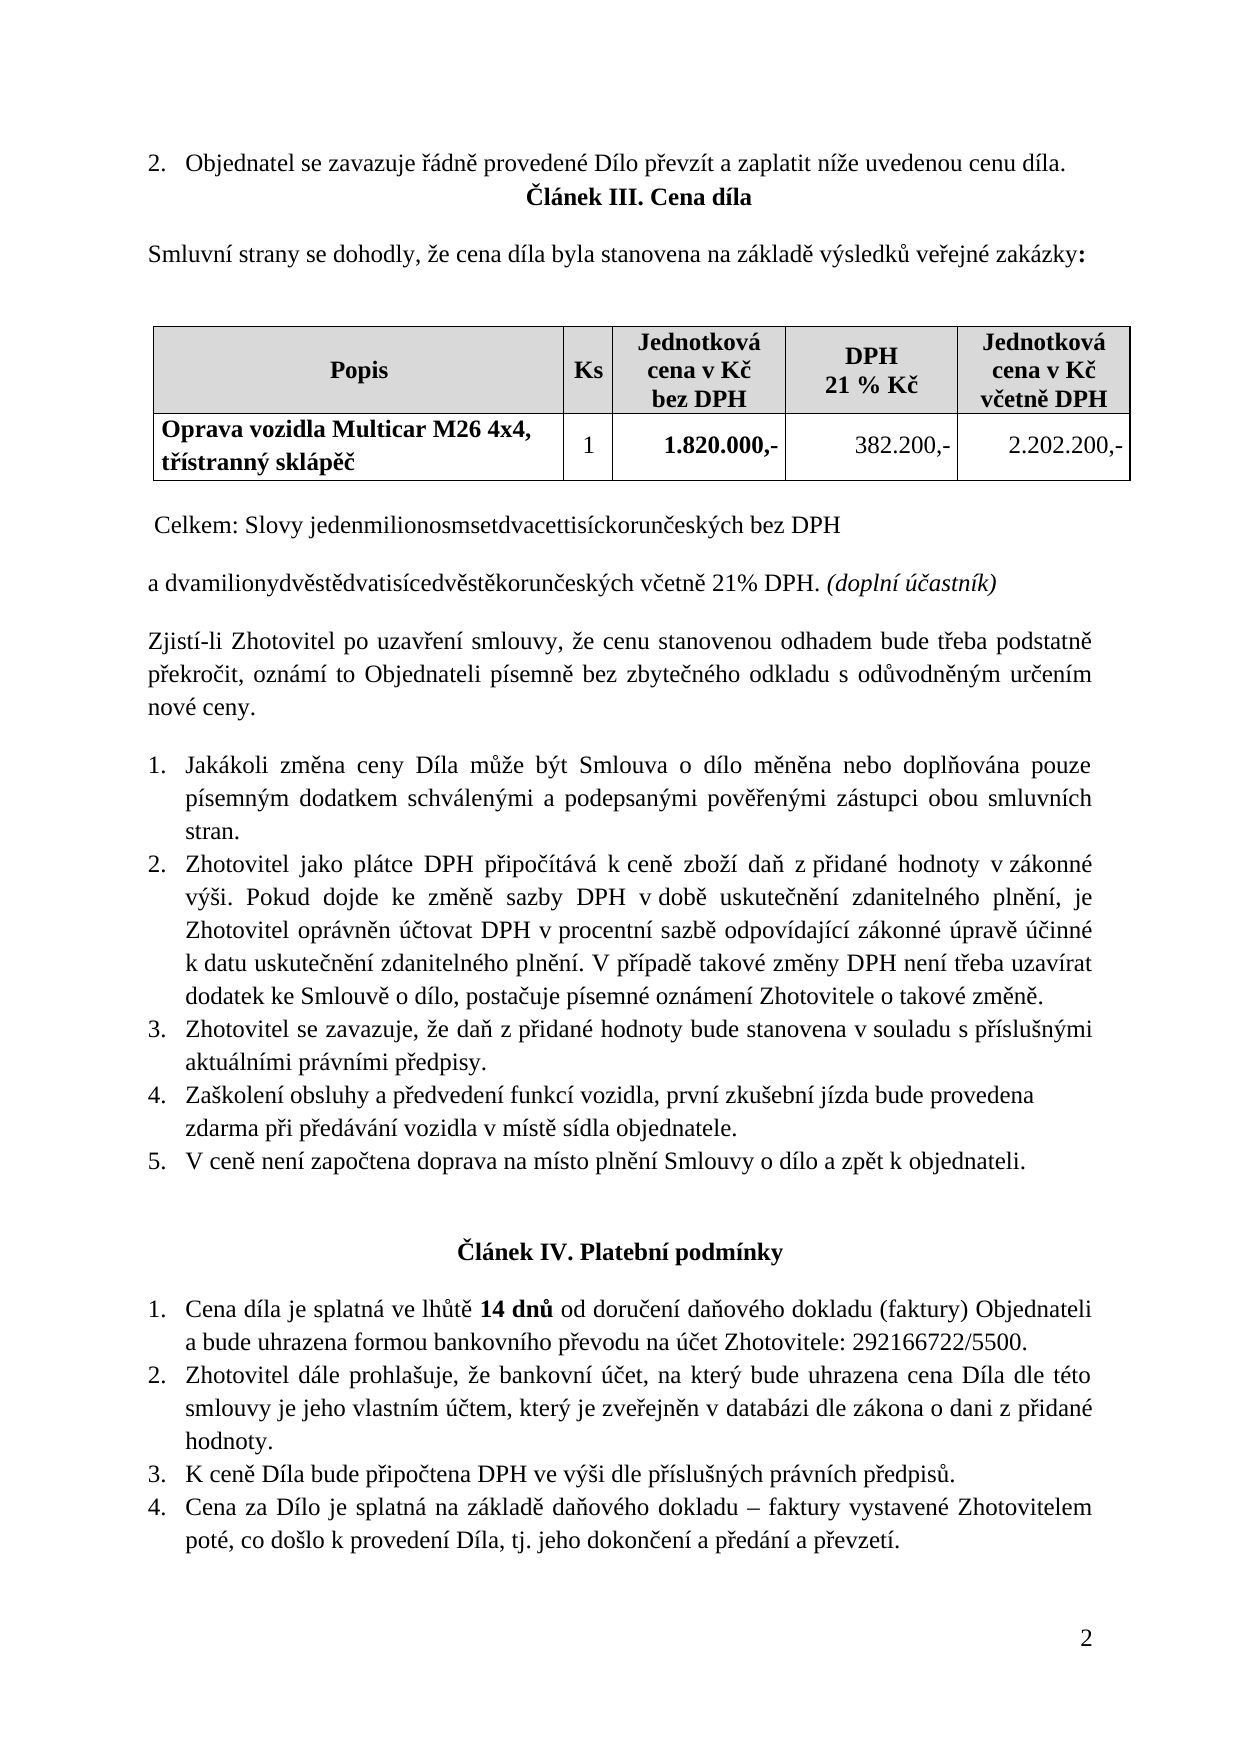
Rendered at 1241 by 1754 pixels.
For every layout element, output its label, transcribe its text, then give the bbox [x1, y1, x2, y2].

table_cell 1.820.000,- [613, 414, 785, 480]
table_cell 1 [564, 414, 612, 480]
list Zaškolení obsluhy a předvedení funkcí vozidla, první zkušební jízda bude provedena zdarma při předávání vozidla v místě sídla objednatele. [148, 1080, 1093, 1142]
text Celkem: Slovy jedenmilionosmsetdvacettisíckorunčeských bez DPH [148, 510, 1093, 539]
list Zhotovitel jako plátce DPH připočítává k ceně zboží daň z přidané hodnoty v zákonné výši. Pokud dojde ke změně sazby DPH v době uskutečnění zdanitelného plnění, je Zhotovitel oprávněn účtovat DPH v procentní sazbě odpovídající zákonné úpravě účinné k datu uskutečnění zdanitelného plnění. V případě takové změny DPH není třeba uzavírat dodatek ke Smlouvě o dílo, postačuje písemné oznámení Zhotovitele o takové změně. [148, 849, 1093, 1010]
table_cell 382.200,- [786, 414, 957, 480]
table_header Ks [564, 327, 612, 413]
list Cena díla je splatná ve lhůtě 14 dnů od doručení daňového dokladu (faktury) Objednateli a bude uhrazena formou bankovního převodu na účet Zhotovitele: 292166722/5500. [148, 1294, 1093, 1356]
list Jakákoli změna ceny Díla může být Smlouva o dílo měněna nebo doplňována pouze písemným dodatkem schválenými a podepsanými pověřenými zástupci obou smluvních stran. [148, 750, 1093, 845]
list V ceně není započtena doprava na místo plnění Smlouvy o dílo a zpět k objednateli. [148, 1146, 1093, 1175]
list Objednatel se zavazuje řádně provedené Dílo převzít a zaplatit níže uvedenou cenu díla. [148, 148, 1093, 176]
list Článek III. Cena díla [185, 182, 1093, 211]
table_header Jednotková cena v Kč bez DPH [613, 327, 785, 413]
text a dvamilionydvěstědvatisícedvěstěkorunčeských včetně 21% DPH. (doplní účastník) [148, 568, 1093, 597]
table_cell Oprava vozidla Multicar M26 4x4, třístranný sklápěč [154, 414, 563, 480]
text Smluvní strany se dohodly, že cena díla byla stanovena na základě výsledků veřejné zakázky: [148, 239, 1093, 268]
list K ceně Díla bude připočtena DPH ve výši dle příslušných právních předpisů. [148, 1459, 1093, 1488]
list Cena za Dílo je splatná na základě daňového dokladu – faktury vystavené Zhotovitelem poté, co došlo k provedení Díla, tj. jeho dokončení a předání a převzetí. [148, 1492, 1093, 1554]
table_header Popis [154, 327, 563, 413]
list Zhotovitel se zavazuje, že daň z přidané hodnoty bude stanovena v souladu s příslušnými aktuálními právními předpisy. [148, 1014, 1093, 1076]
list Zhotovitel dále prohlašuje, že bankovní účet, na který bude uhrazena cena Díla dle této smlouvy je jeho vlastním účtem, který je zveřejněn v databázi dle zákona o dani z přidané hodnoty. [148, 1360, 1093, 1455]
text Článek IV. Platební podmínky [148, 1237, 1093, 1266]
table_cell 2.202.200,- [958, 414, 1129, 480]
table_header DPH 21 % Kč [786, 327, 957, 413]
text Zjistí-li Zhotovitel po uzavření smlouvy, že cenu stanovenou odhadem bude třeba podstatně překročit, oznámí to Objednateli písemně bez zbytečného odkladu s odůvodněným určením nové ceny. [148, 626, 1093, 721]
table_header Jednotková cena v Kč včetně DPH [958, 327, 1129, 413]
